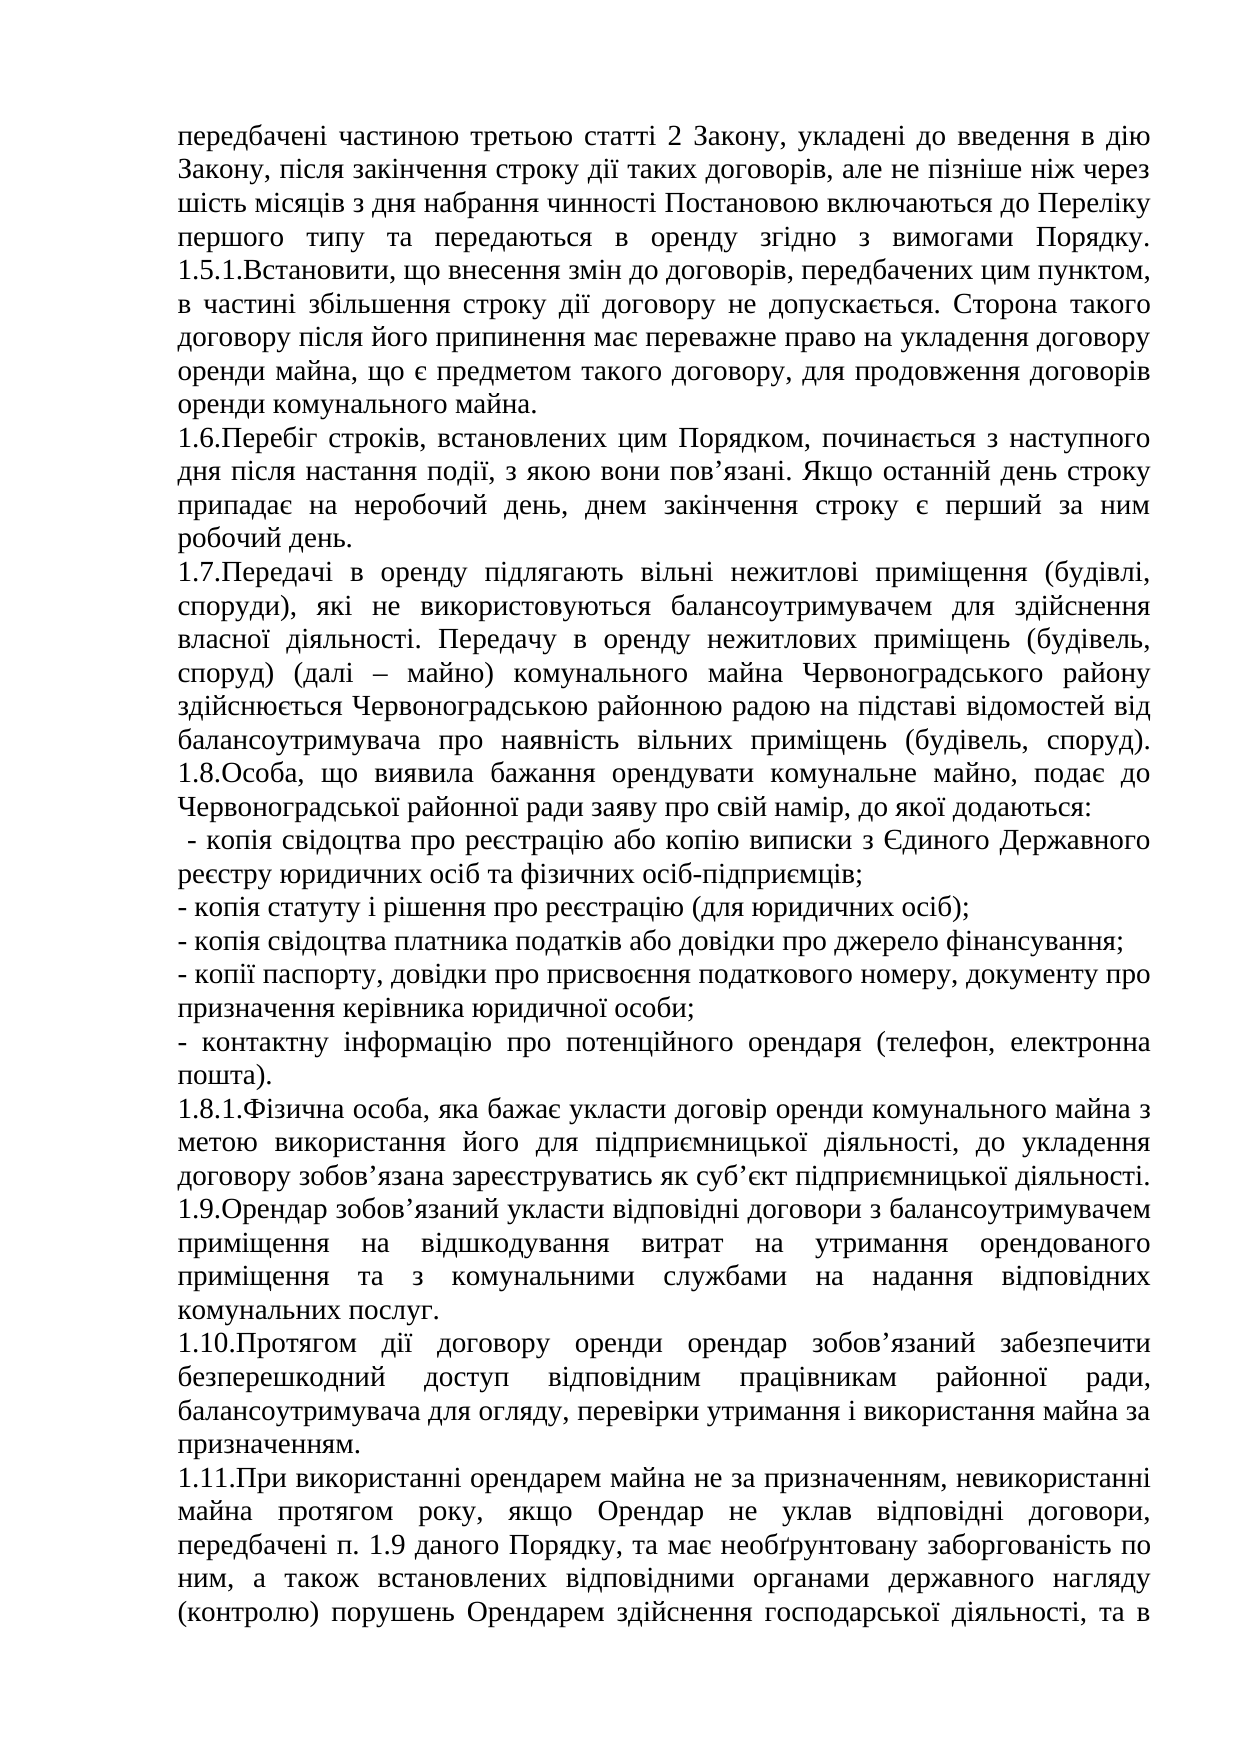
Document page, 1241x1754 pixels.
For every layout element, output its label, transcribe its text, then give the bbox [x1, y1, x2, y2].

text - копія статуту і рішення про реєстрацію (для юридичних осіб); [177, 889, 1152, 923]
text 1.10.Протягом дії договору оренди орендар зобов’язаний забезпечити безперешкодний доступ відповідним працівникам районної ради, балансоутримувача для огляду, перевірки утримання і використання майна за призначенням. [177, 1326, 1152, 1460]
text 1.8.1.Фізична особа, яка бажає укласти договір оренди комунального майна з метою використання його для підприємницької діяльності, до укладення договору зобов’язана зареєструватись як суб’єкт підприємницької діяльності. 1.9.Орендар зобов’язаний укласти відповідні договори з балансоутримувачем приміщення на відшкодування витрат на утримання орендованого приміщення та з комунальними службами на надання відповідних комунальних послуг. [177, 1091, 1152, 1326]
text - копія свідоцтва платника податків або довідки про джерело фінансування; [177, 923, 1152, 957]
text - копії паспорту, довідки про присвоєння податкового номеру, документу про призначення керівника юридичної особи; [177, 957, 1152, 1024]
text - контактну інформацію про потенційного орендаря (телефон, електронна пошта). [177, 1024, 1152, 1091]
text 1.7.Передачі в оренду підлягають вільні нежитлові приміщення (будівлі, споруди), які не використовуються балансоутримувачем для здійснення власної діяльності. Передачу в оренду нежитлових приміщень (будівель, споруд) (далі – майно) комунального майна Червоноградського району здійснюється Червоноградською районною радою на підставі відомостей від балансоутримувача про наявність вільних приміщень (будівель, споруд). 1.8.Особа, що виявила бажання орендувати комунальне майно, подає до Червоноградської районної ради заяву про свій намір, до якої додаються: [177, 554, 1152, 822]
text 1.6.Перебіг строків, встановлених цим Порядком, починається з наступного дня після настання події, з якою вони пов’язані. Якщо останній день строку припадає на неробочий день, днем закінчення строку є перший за ним робочий день. [177, 420, 1152, 554]
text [177, 1460, 1152, 1627]
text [177, 118, 1152, 420]
text - копія свідоцтва про реєстрацію або копію виписки з Єдиного Державного реєстру юридичних осіб та фізичних осіб-підприємців; [177, 822, 1152, 889]
